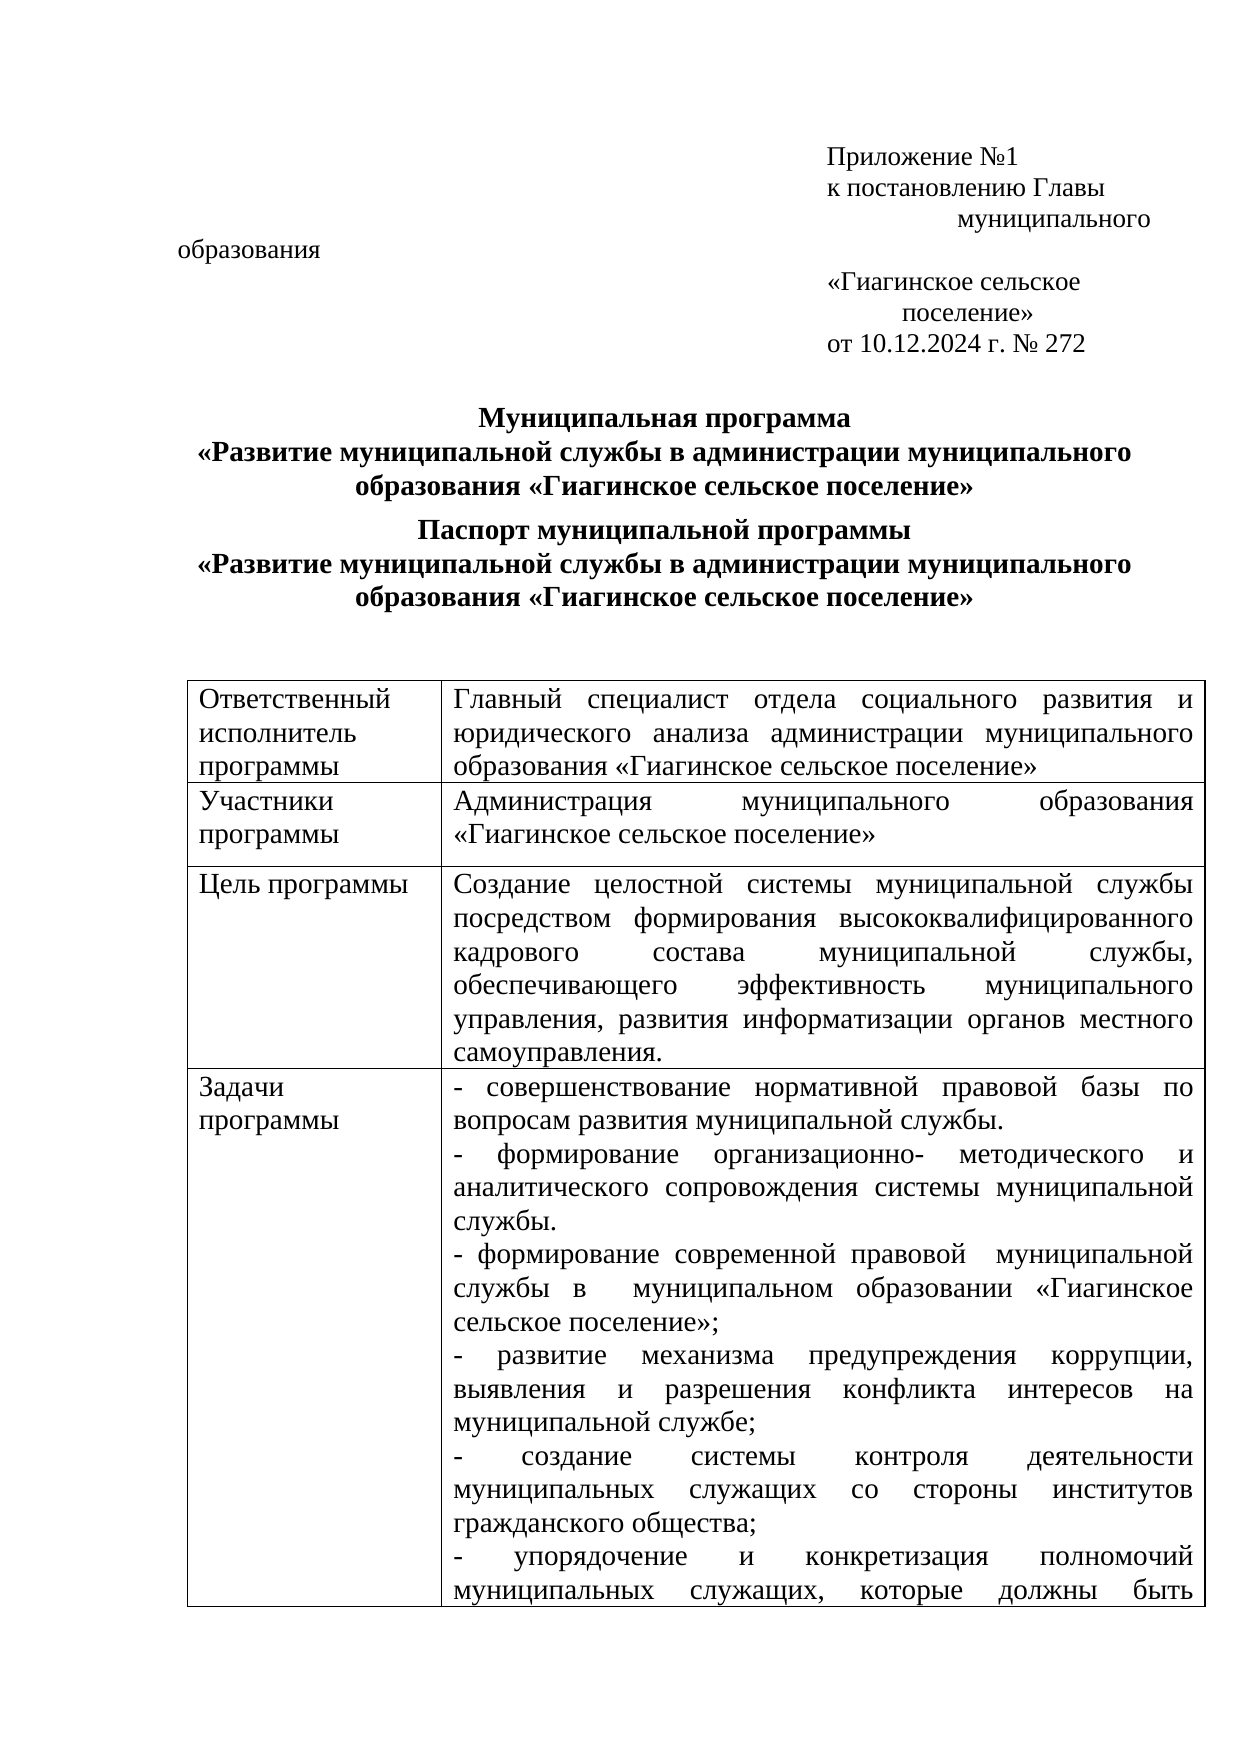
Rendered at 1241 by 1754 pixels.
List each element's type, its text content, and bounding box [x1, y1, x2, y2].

text «Гиагинское сельское поселение» [177, 265, 1152, 327]
table_cell Цель программы [188, 867, 441, 1068]
table_cell Администрация муниципального образования «Гиагинское сельское поселение» [442, 783, 1204, 866]
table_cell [442, 1069, 1204, 1606]
table_cell Участники программы [188, 783, 441, 866]
text Муниципальная программа «Развитие муниципальной службы в администрации муниципального образования «Гиагинское сельское поселение» [177, 401, 1152, 501]
text к постановлению Главы муниципального образования [177, 171, 1152, 265]
text Паспорт муниципальной программы [177, 512, 1152, 546]
table_cell Задачи программы [188, 1069, 441, 1606]
text Приложение №1 [325, 140, 1152, 171]
text от 10.12.2024 г. № 272 [177, 327, 1152, 358]
table_header Главный специалист отдела социального развития и юридического анализа администрации муниципального образования «Гиагинское сельское поселение» [442, 681, 1204, 782]
text «Развитие муниципальной службы в администрации муниципального образования «Гиагинское сельское поселение» [177, 546, 1152, 613]
table_cell Создание целостной системы муниципальной службы посредством формирования высококвалифицированного кадрового состава муниципальной службы, обеспечивающего эффективность муниципального управления, развития информатизации органов местного самоуправления. [442, 867, 1204, 1068]
table_header Ответственный исполнитель программы [188, 681, 441, 782]
